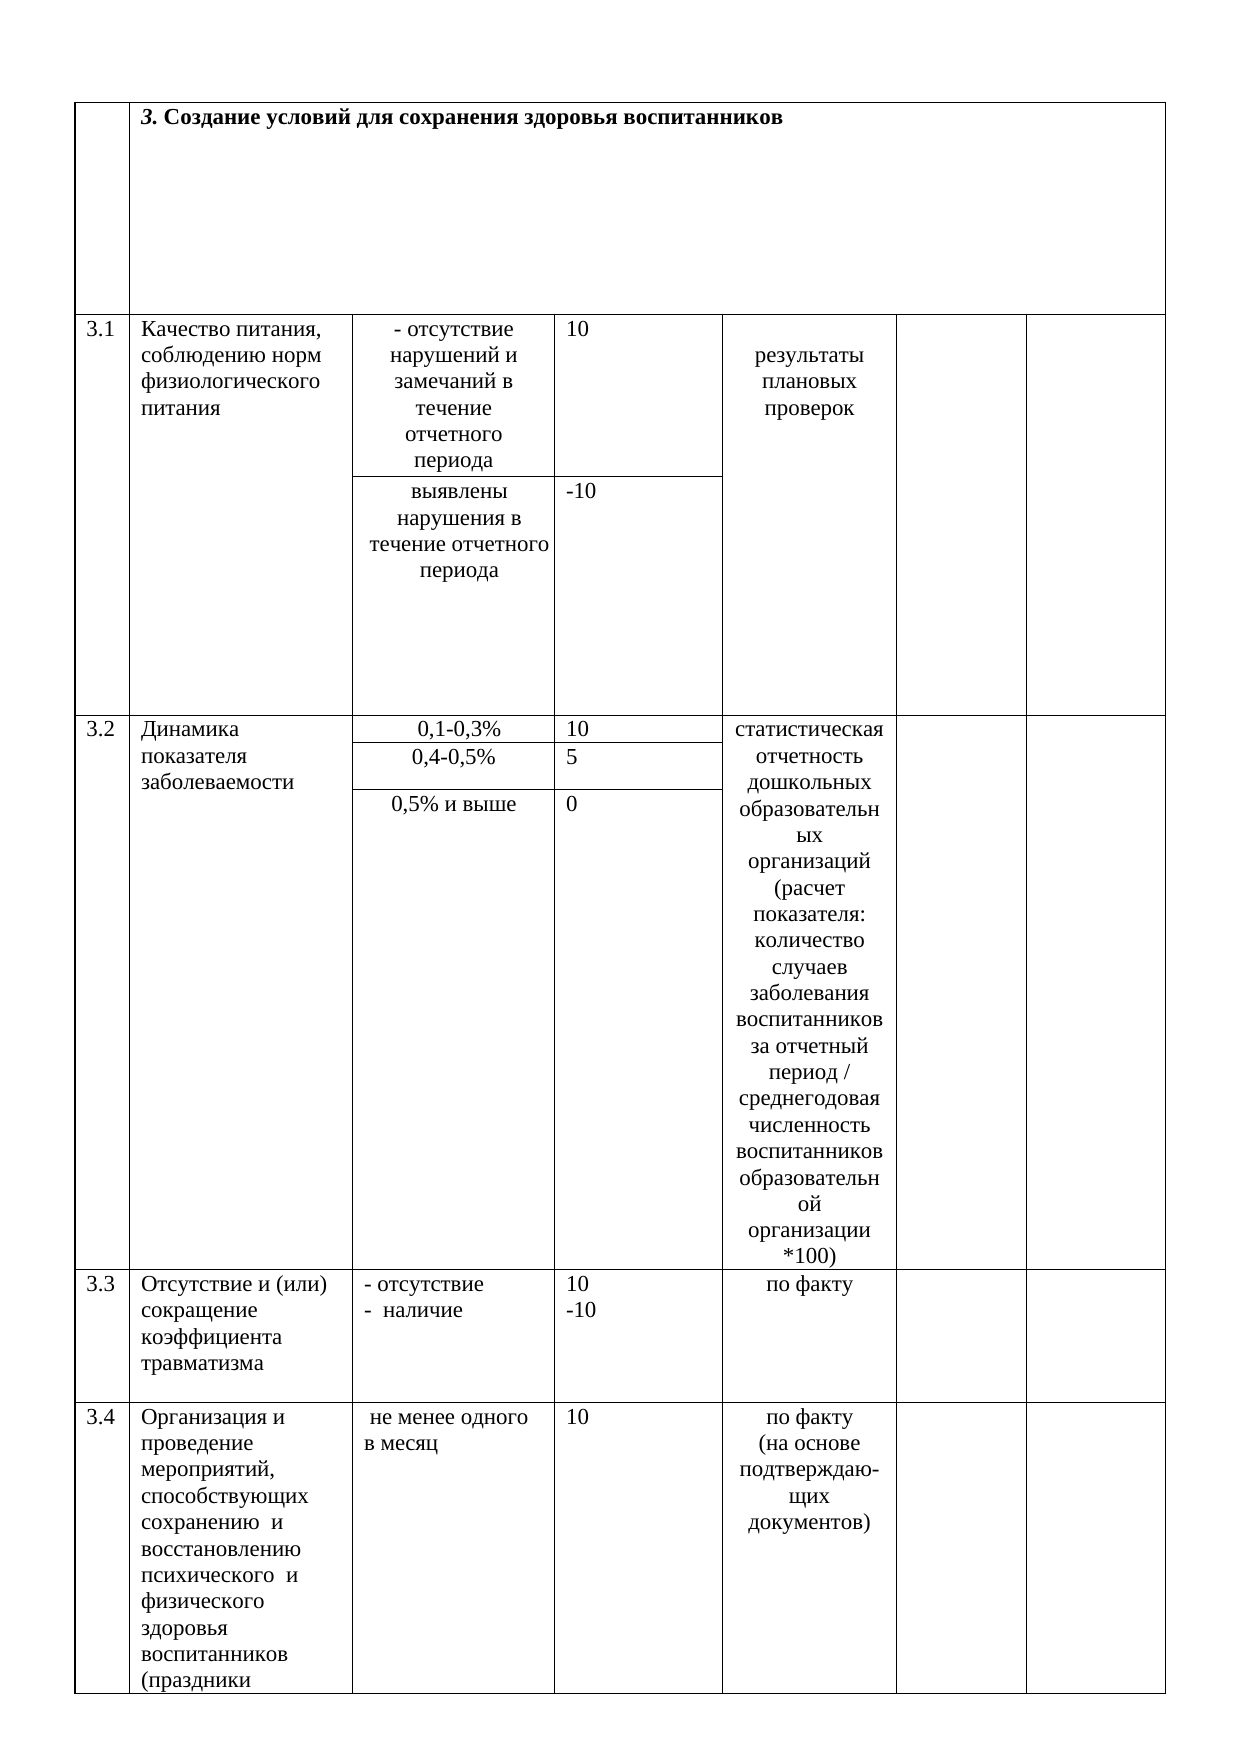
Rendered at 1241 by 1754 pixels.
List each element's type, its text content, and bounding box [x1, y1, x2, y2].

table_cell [723, 1403, 896, 1693]
table_cell 0,1-0,3% [353, 716, 554, 742]
table_cell 3. Создание условий для сохранения здоровья воспитанников [130, 103, 1165, 314]
table_cell 3.4 [76, 1403, 129, 1693]
table_cell [897, 1270, 1026, 1402]
table_cell выявлены нарушения в течение отчетного периода [353, 477, 554, 714]
table_cell 10 [555, 1403, 722, 1693]
table_cell [1027, 716, 1165, 1269]
table_cell Динамика показателя заболеваемости [130, 716, 352, 1269]
table_cell 0 [555, 790, 722, 1269]
table_cell 10 -10 [555, 1270, 722, 1402]
table_cell [76, 103, 129, 314]
table_cell 3.1 [76, 315, 129, 714]
table_cell по факту [723, 1270, 896, 1402]
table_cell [353, 1403, 554, 1693]
table_cell [1027, 315, 1165, 714]
table_cell 3.3 [76, 1270, 129, 1402]
table_cell результаты плановых проверок [723, 315, 896, 714]
table_cell - отсутствие - наличие [353, 1270, 554, 1402]
table_cell [897, 1403, 1026, 1693]
table_cell 0,4-0,5% [353, 743, 554, 789]
table_cell 10 [555, 315, 722, 476]
table_cell [1027, 1403, 1165, 1693]
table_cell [130, 1403, 352, 1693]
table_cell 5 [555, 743, 722, 789]
table_cell Отсутствие и (или) сокращение коэффициента травматизма [130, 1270, 352, 1402]
table_cell 3.2 [76, 716, 129, 1269]
table_cell статистическая отчетность дошкольных образовательных организаций (расчет показателя: количество случаев заболевания воспитанников за отчетный период / среднегодовая численность воспитанников образовательной организации *100) [723, 716, 896, 1269]
table_cell Качество питания, соблюдению норм физиологического питания [130, 315, 352, 714]
table_cell 0,5% и выше [353, 790, 554, 1269]
table_cell - отсутствие нарушений и замечаний в течение отчетного периода [353, 315, 554, 476]
table_cell [1027, 1270, 1165, 1402]
table_cell -10 [555, 477, 722, 714]
table_cell [897, 716, 1026, 1269]
table_cell 10 [555, 716, 722, 742]
table_cell [897, 315, 1026, 714]
